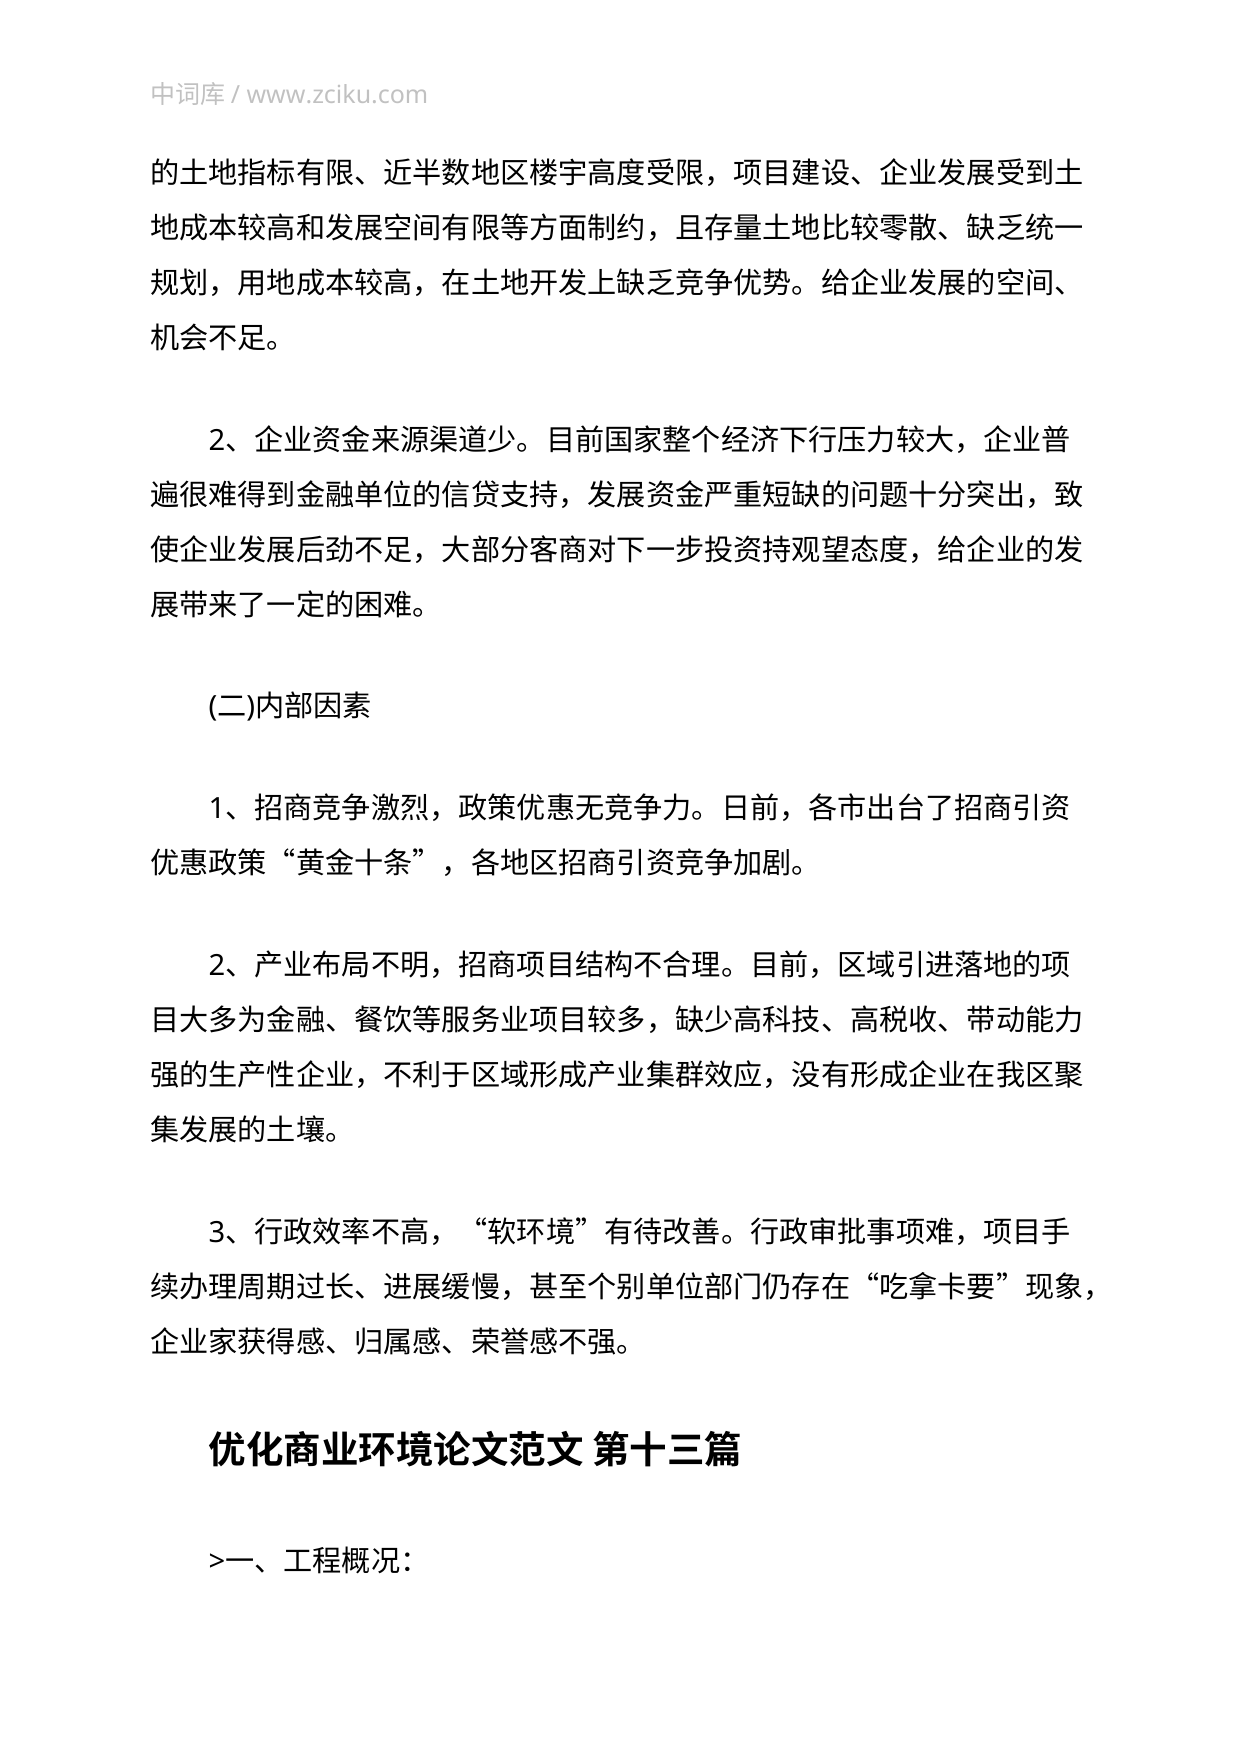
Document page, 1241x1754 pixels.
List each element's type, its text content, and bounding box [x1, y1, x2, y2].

text >一、工程概况： [150, 1537, 1090, 1580]
text 优化商业环境论文范文 第十三篇 [150, 1420, 1090, 1474]
text 1、招商竞争激烈，政策优惠无竞争力。日前，各市出台了招商引资优惠政策“黄金十条”，各地区招商引资竞争加剧。 [150, 785, 1090, 882]
text 2、企业资金来源渠道少。目前国家整个经济下行压力较大，企业普遍很难得到金融单位的信贷支持，发展资金严重短缺的问题十分突出，致使企业发展后劲不足，大部分客商对下一步投资持观望态度，给企业的发展带来了一定的困难。 [150, 416, 1090, 623]
text 3、行政效率不高，“软环境”有待改善。行政审批事项难，项目手续办理周期过长、进展缓慢，甚至个别单位部门仍存在“吃拿卡要”现象，企业家获得感、归属感、荣誉感不强。 [150, 1208, 1090, 1361]
text (二)内部因素 [150, 683, 1090, 725]
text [150, 150, 1090, 357]
text 2、产业布局不明，招商项目结构不合理。目前，区域引进落地的项目大多为金融、餐饮等服务业项目较多，缺少高科技、高税收、带动能力强的生产性企业，不利于区域形成产业集群效应，没有形成企业在我区聚集发展的土壤。 [150, 942, 1090, 1149]
